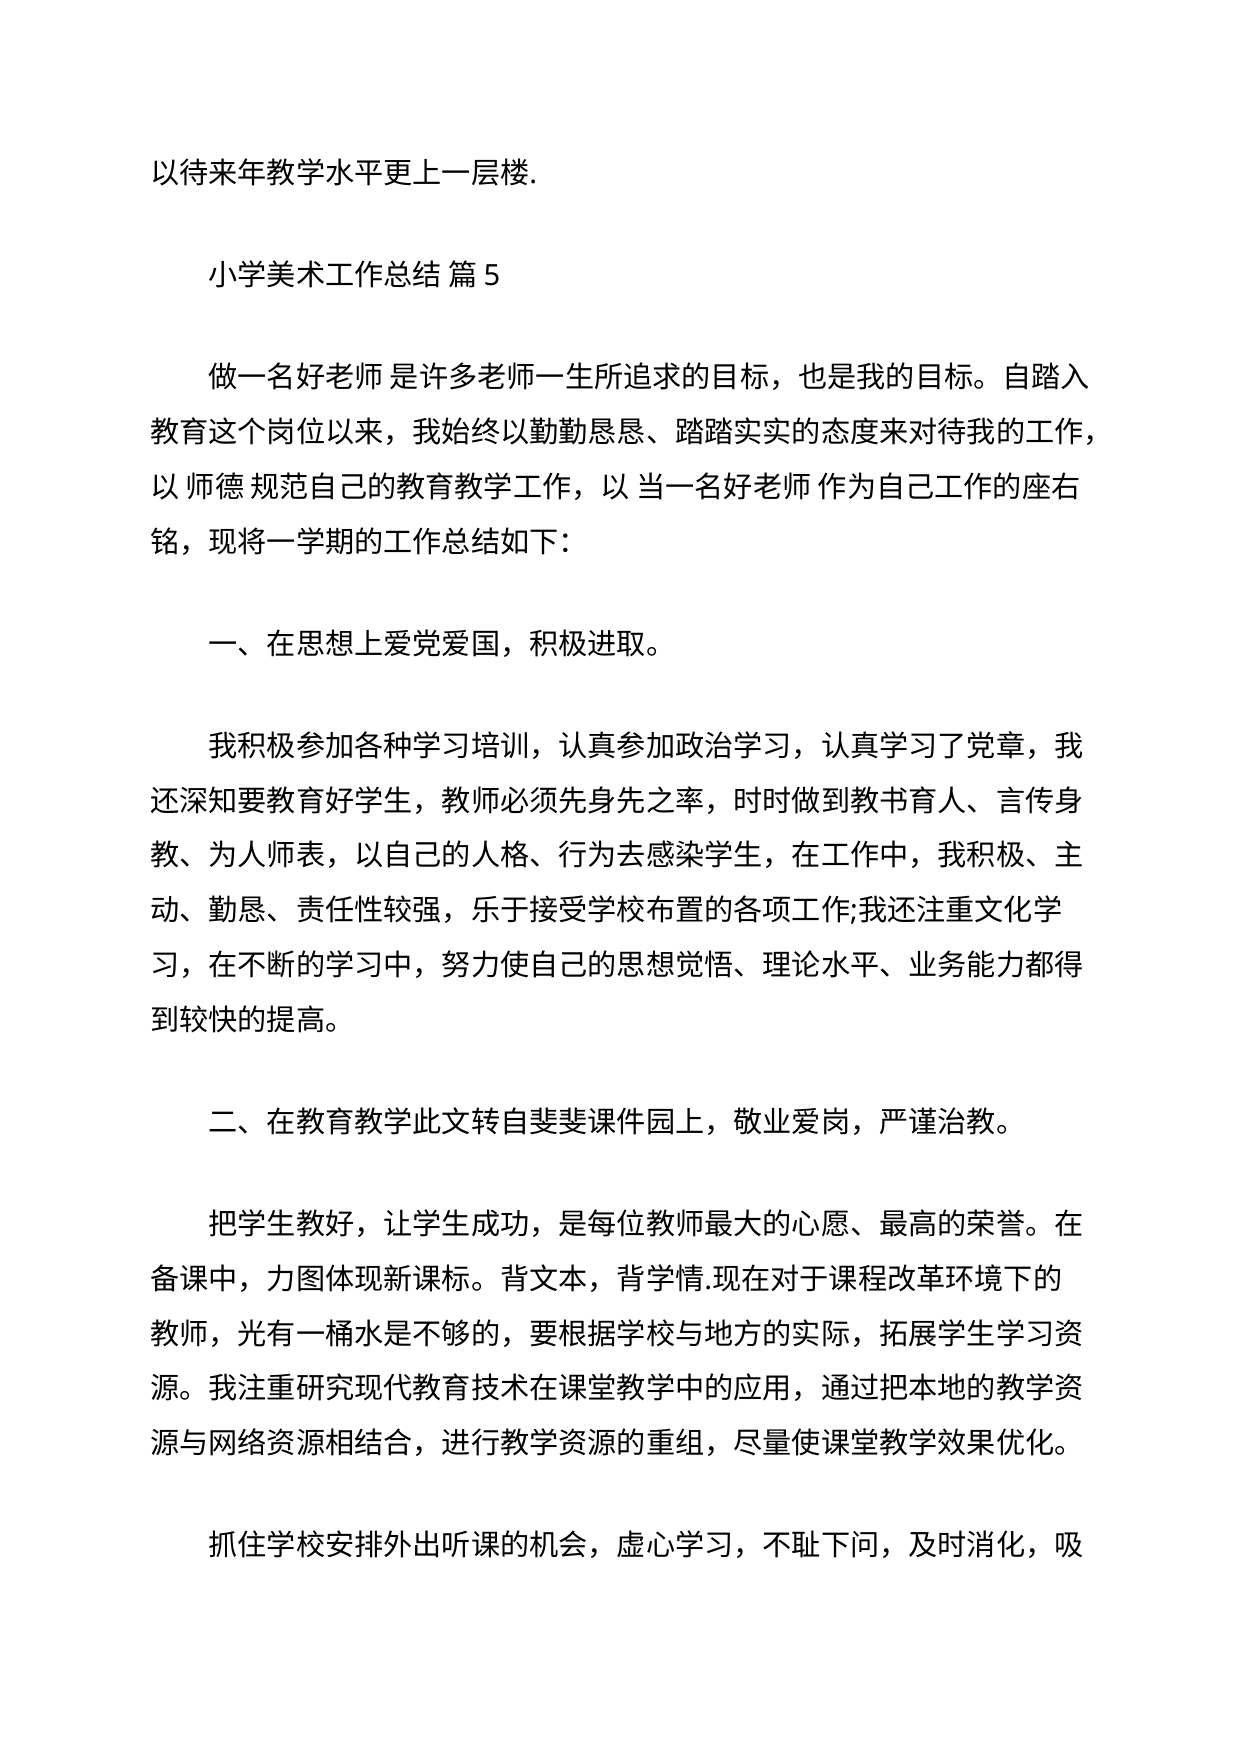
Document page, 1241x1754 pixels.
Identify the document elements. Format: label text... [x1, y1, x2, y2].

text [150, 150, 1090, 192]
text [150, 1522, 1090, 1564]
text 二、在教育教学此文转自斐斐课件园上，敬业爱岗，严谨治教。 [150, 1098, 1090, 1141]
text 把学生教好，让学生成功，是每位教师最大的心愿、最高的荣誉。在备课中，力图体现新课标。背文本，背学情.现在对于课程改革环境下的教师，光有一桶水是不够的，要根据学校与地方的实际，拓展学生学习资源。我注重研究现代教育技术在课堂教学中的应用，通过把本地的教学资源与网络资源相结合，进行教学资源的重组，尽量使课堂教学效果优化。 [150, 1200, 1090, 1462]
text 一、在思想上爱党爱国，积极进取。 [150, 620, 1090, 663]
text 做一名好老师 是许多老师一生所追求的目标，也是我的目标。自踏入教育这个岗位以来，我始终以勤勤恳恳、踏踏实实的态度来对待我的工作，以 师德 规范自己的教育教学工作，以 当一名好老师 作为自己工作的座右铭，现将一学期的工作总结如下： [150, 354, 1090, 561]
text 我积极参加各种学习培训，认真参加政治学习，认真学习了党章，我还深知要教育好学生，教师必须先身先之率，时时做到教书育人、言传身教、为人师表，以自己的人格、行为去感染学生，在工作中，我积极、主动、勤恳、责任性较强，乐于接受学校布置的各项工作;我还注重文化学习，在不断的学习中，努力使自己的思想觉悟、理论水平、业务能力都得到较快的提高。 [150, 722, 1090, 1039]
text 小学美术工作总结 篇5 [150, 252, 1090, 294]
